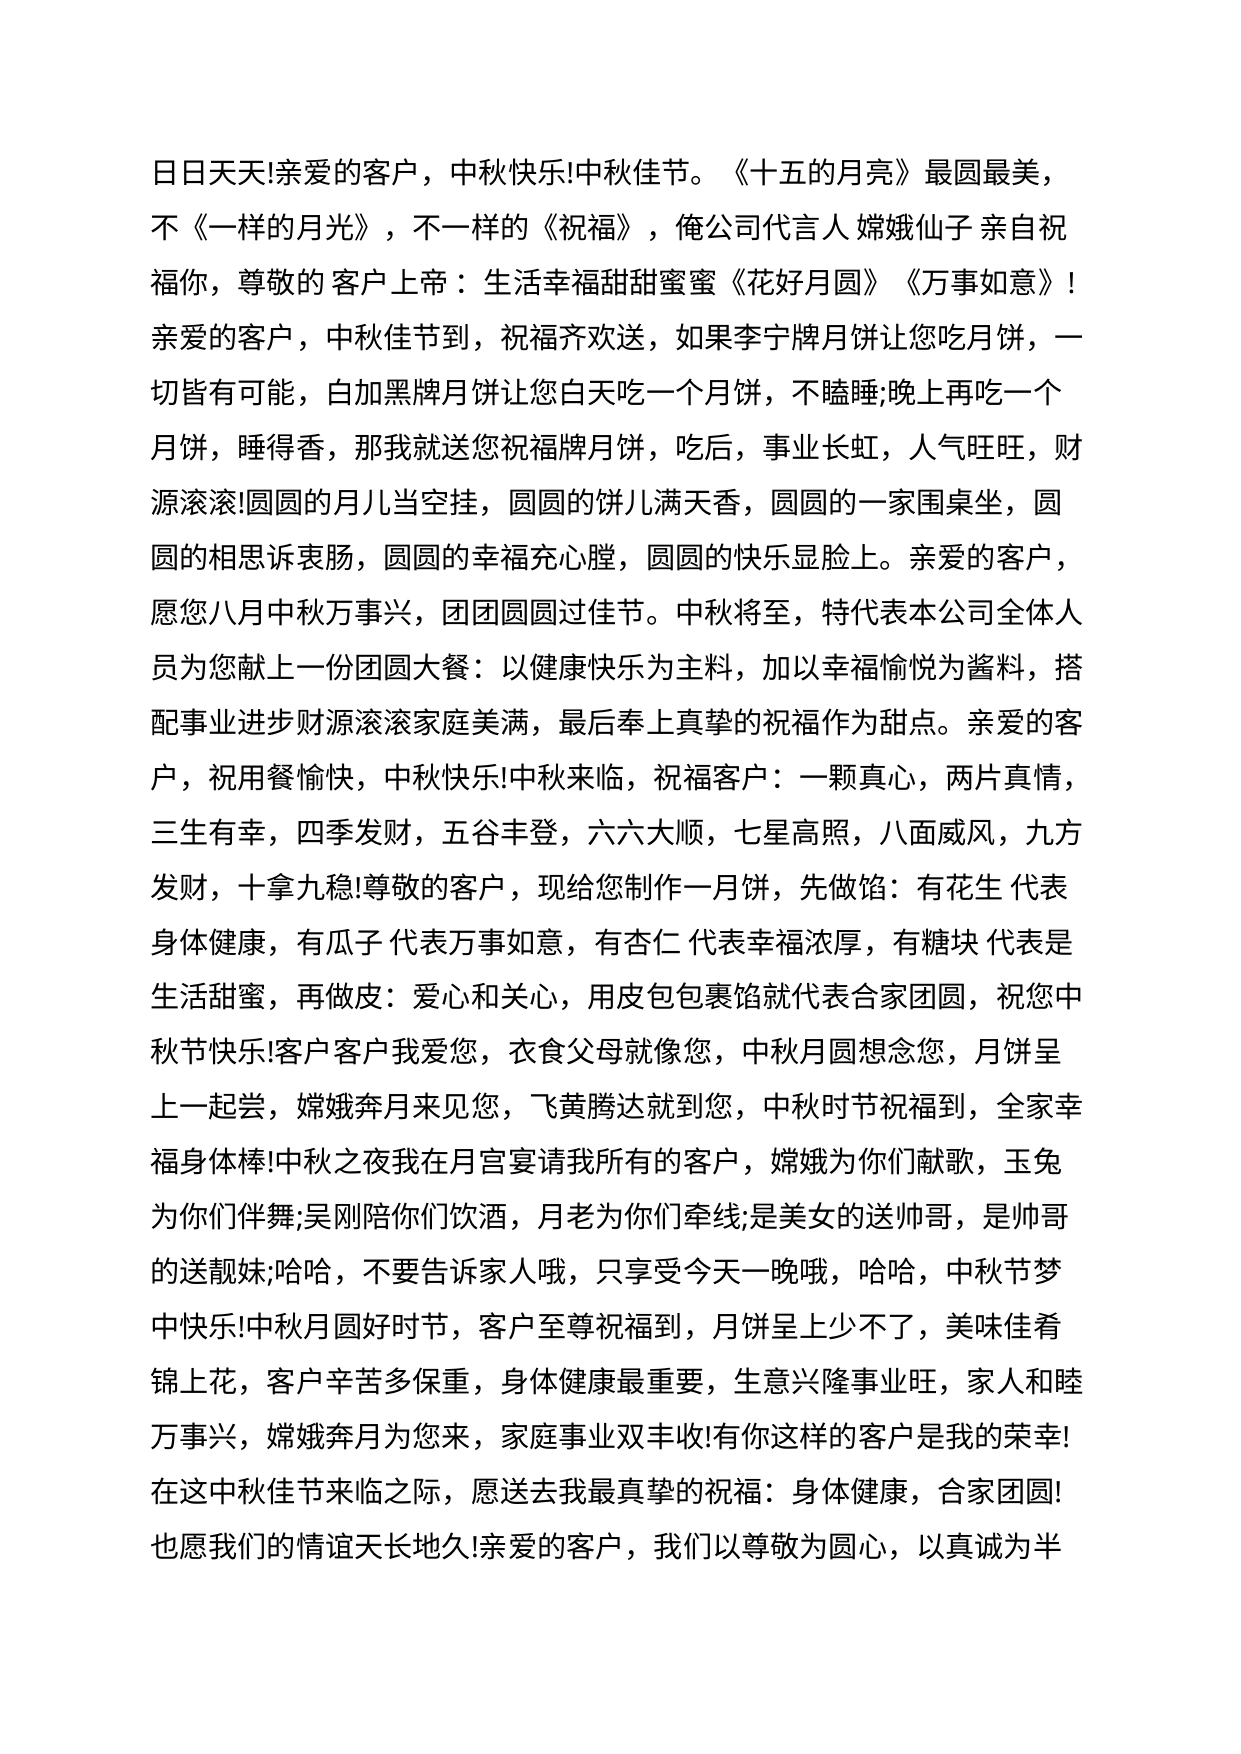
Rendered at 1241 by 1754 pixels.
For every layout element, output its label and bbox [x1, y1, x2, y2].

text [150, 150, 1090, 1566]
